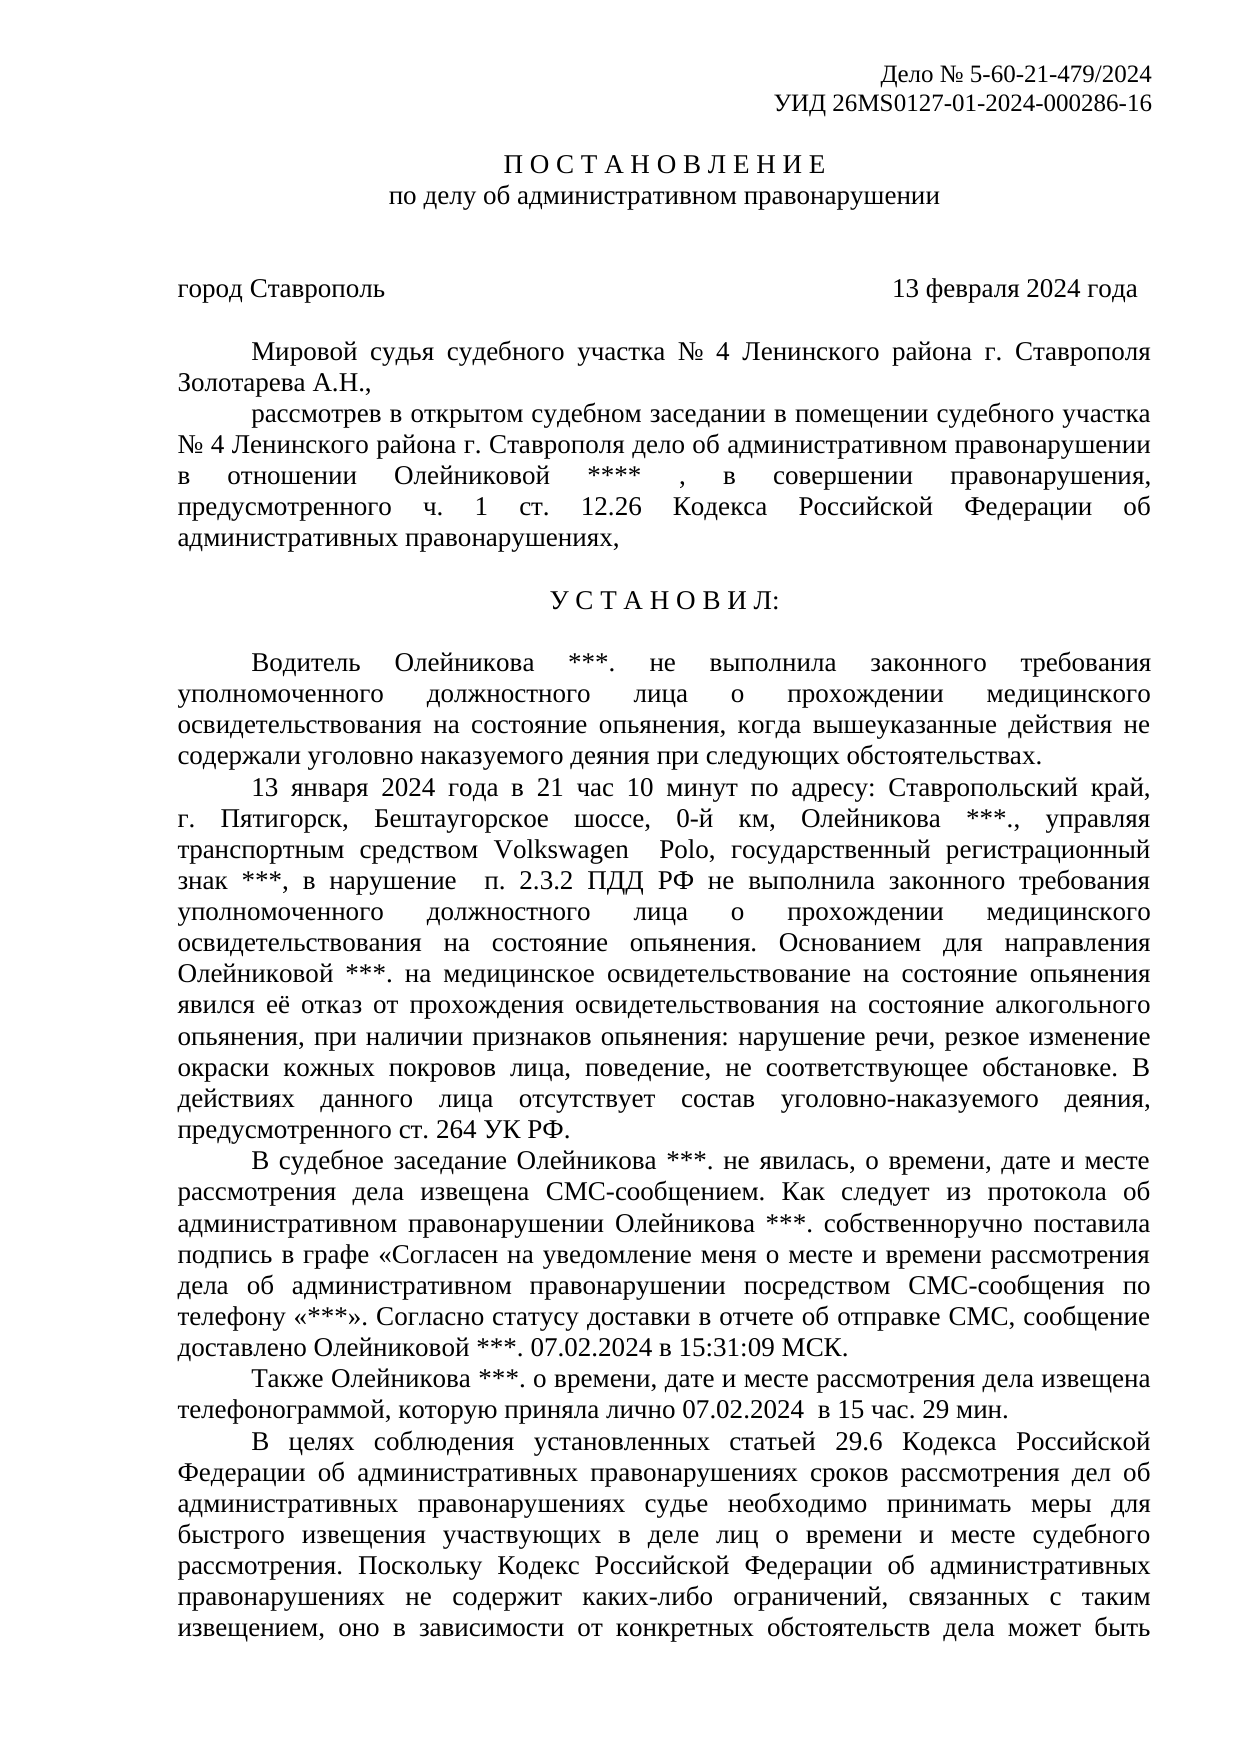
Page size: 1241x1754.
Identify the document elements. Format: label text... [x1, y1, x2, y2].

text Также Олейникова ***. о времени, дате и месте рассмотрения дела извещена телефонограммой, которую приняла лично 07.02.2024 в 15 час. 29 мин. [177, 1362, 1152, 1425]
text УИД 26MS0127-01-2024-000286-16 [177, 88, 1152, 117]
text по делу об административном правонарушении [177, 179, 1152, 210]
text Мировой судья судебного участка № 4 Ленинского района г. Ставрополя Золотарева А.Н., [177, 334, 1152, 397]
text У С Т А Н О В И Л: [177, 584, 1152, 615]
text Дело № 5-60-21-479/2024 [177, 59, 1152, 88]
text Водитель Олейникова ***. не выполнила законного требования уполномоченного должностного лица о прохождении медицинского освидетельствования на состояние опьянения, когда вышеуказанные действия не содержали уголовно наказуемого деяния при следующих обстоятельствах. [177, 646, 1152, 771]
text 13 января 2024 года в 21 час 10 минут по адресу: Ставропольский край, г. Пятигорск, Бештаугорское шоссе, 0-й км, Олейникова ***., управляя транспортным средством Volkswagen Polo, государственный регистрационный знак ***, в нарушение п. 2.3.2 ПДД РФ не выполнила законного требования уполномоченного должностного лица о прохождении медицинского освидетельствования на состояние опьянения. Основанием для направления Олейниковой ***. на медицинское освидетельствование на состояние опьянения явился её отказ от прохождения освидетельствования на состояние алкогольного опьянения, при наличии признаков опьянения: нарушение речи, резкое изменение окраски кожных покровов лица, поведение, не соответствующее обстановке. В действиях данного лица отсутствует состав уголовно-наказуемого деяния, предусмотренного ст. 264 УК РФ. [177, 771, 1152, 1144]
text рассмотрев в открытом судебном заседании в помещении судебного участка № 4 Ленинского района г. Ставрополя дело об административном правонарушении в отношении Олейниковой **** , в совершении правонарушения, предусмотренного ч. 1 ст. 12.26 Кодекса Российской Федерации об административных правонарушениях, [177, 397, 1152, 553]
text П О С Т А Н О В Л Е Н И Е [177, 148, 1152, 179]
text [177, 1425, 1152, 1643]
text В судебное заседание Олейникова ***. не явилась, о времени, дате и месте рассмотрения дела извещена СМС-сообщением. Как следует из протокола об административном правонарушении Олейникова ***. собственноручно поставила подпись в графе «Согласен на уведомление меня о месте и времени рассмотрения дела об административном правонарушении посредством СМС-сообщения по телефону «***». Согласно статусу доставки в отчете об отправке СМС, сообщение доставлено Олейниковой ***. 07.02.2024 в 15:31:09 МСК. [177, 1144, 1152, 1362]
text город Ставрополь 13 февраля 2024 года [177, 272, 1152, 303]
